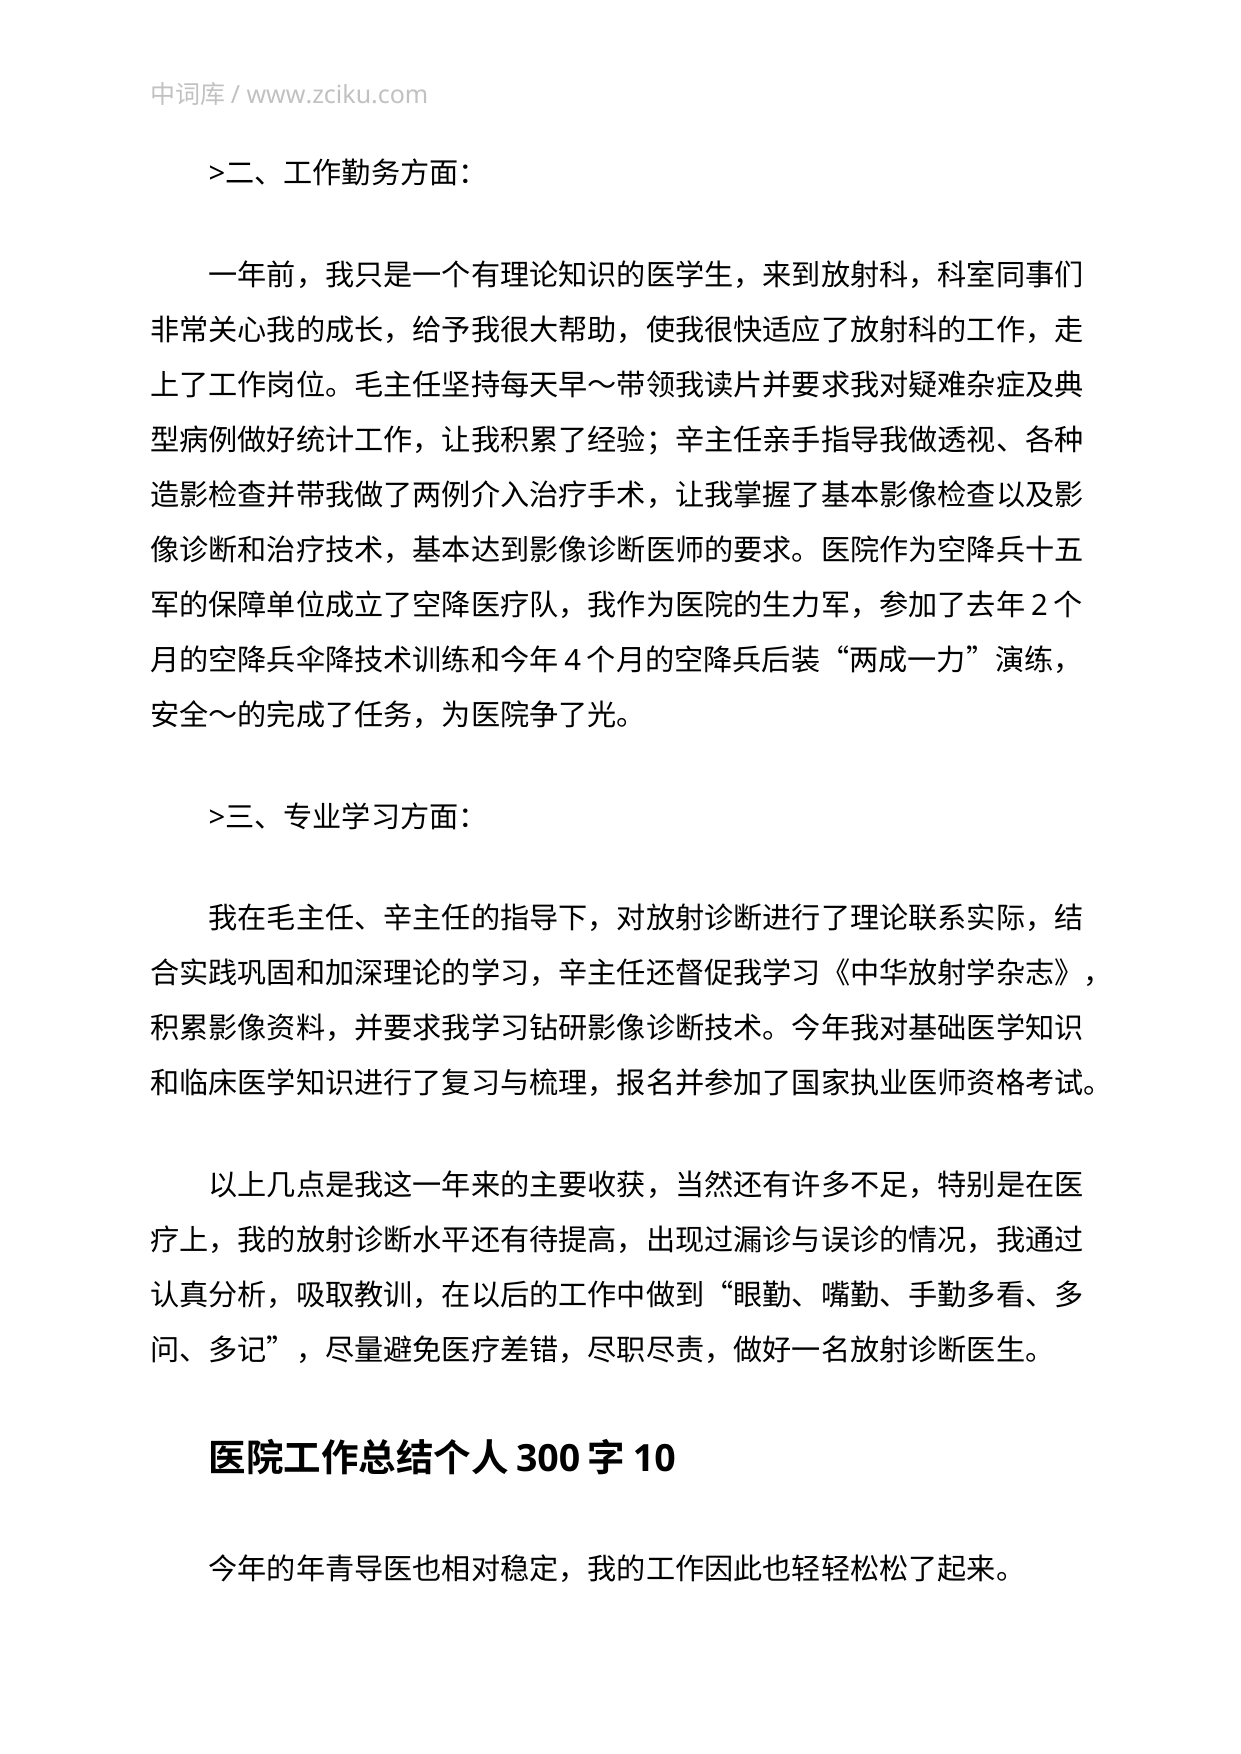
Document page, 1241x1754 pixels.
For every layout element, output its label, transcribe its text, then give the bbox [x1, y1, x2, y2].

text 医院工作总结个人300字10 [150, 1428, 1090, 1482]
text 今年的年青导医也相对稳定，我的工作因此也轻轻松松了起来。 [150, 1546, 1090, 1588]
text 一年前，我只是一个有理论知识的医学生，来到放射科，科室同事们非常关心我的成长，给予我很大帮助，使我很快适应了放射科的工作，走上了工作岗位。毛主任坚持每天早～带领我读片并要求我对疑难杂症及典型病例做好统计工作，让我积累了经验；辛主任亲手指导我做透视、各种造影检查并带我做了两例介入治疗手术，让我掌握了基本影像检查以及影像诊断和治疗技术，基本达到影像诊断医师的要求。医院作为空降兵十五军的保障单位成立了空降医疗队，我作为医院的生力军，参加了去年2个月的空降兵伞降技术训练和今年4个月的空降兵后装“两成一力”演练，安全～的完成了任务，为医院争了光。 [150, 252, 1090, 734]
text >三、专业学习方面： [150, 793, 1090, 836]
text 我在毛主任、辛主任的指导下，对放射诊断进行了理论联系实际，结合实践巩固和加深理论的学习，辛主任还督促我学习《中华放射学杂志》，积累影像资料，并要求我学习钻研影像诊断技术。今年我对基础医学知识和临床医学知识进行了复习与梳理，报名并参加了国家执业医师资格考试。 [150, 895, 1090, 1102]
text 以上几点是我这一年来的主要收获，当然还有许多不足，特别是在医疗上，我的放射诊断水平还有待提高，出现过漏诊与误诊的情况，我通过认真分析，吸取教训，在以后的工作中做到“眼勤、嘴勤、手勤多看、多问、多记”，尽量避免医疗差错，尽职尽责，做好一名放射诊断医生。 [150, 1162, 1090, 1368]
text >二、工作勤务方面： [150, 150, 1090, 192]
